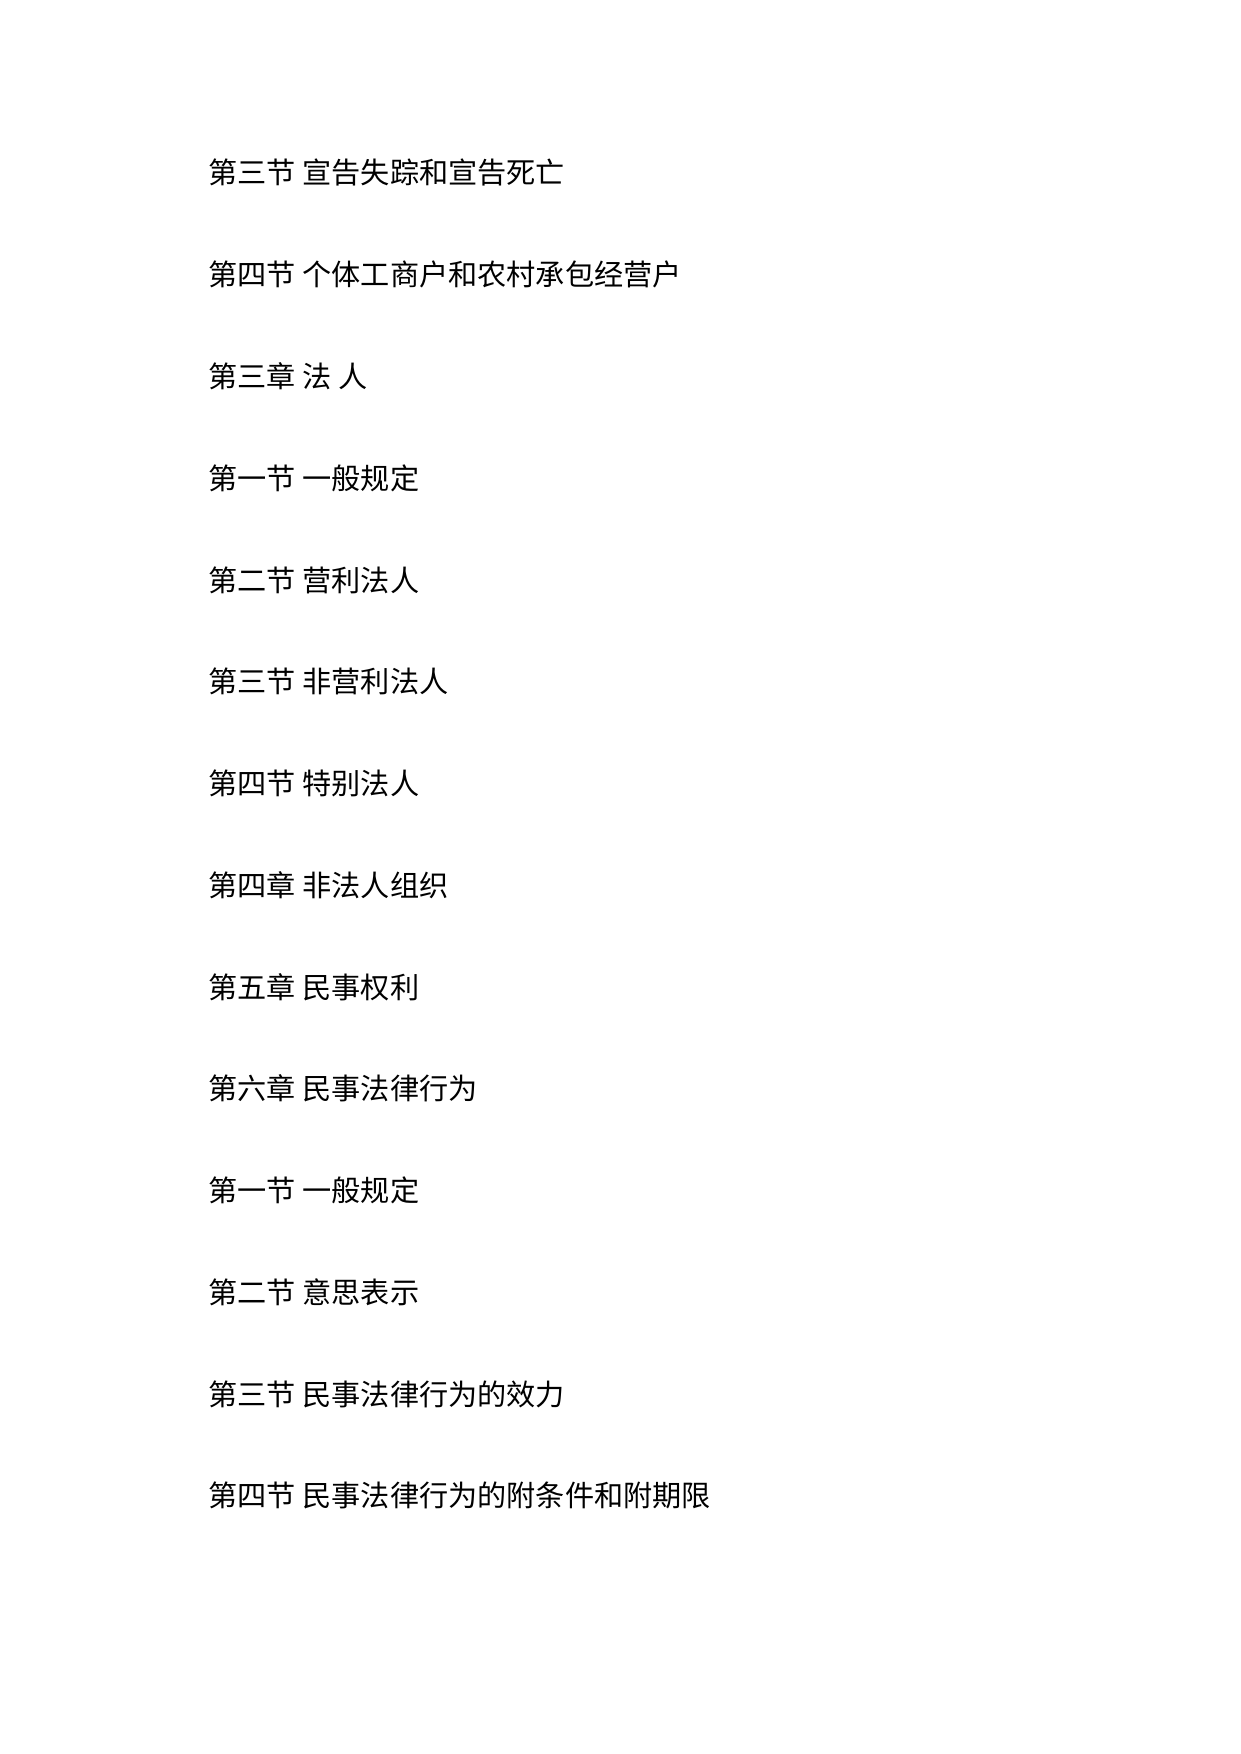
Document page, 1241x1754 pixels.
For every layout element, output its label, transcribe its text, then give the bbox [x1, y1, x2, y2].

text 第一节 一般规定 [150, 455, 1090, 498]
text 第三章 法 人 [150, 353, 1090, 396]
text 第六章 民事法律行为 [150, 1066, 1090, 1108]
text 第四节 民事法律行为的附条件和附期限 [150, 1473, 1090, 1515]
text 第二节 意思表示 [150, 1269, 1090, 1312]
text 第三节 民事法律行为的效力 [150, 1371, 1090, 1413]
text 第二节 营利法人 [150, 557, 1090, 599]
text 第四节 特别法人 [150, 761, 1090, 803]
text 第五章 民事权利 [150, 964, 1090, 1006]
text 第四节 个体工商户和农村承包经营户 [150, 252, 1090, 294]
text 第三节 宣告失踪和宣告死亡 [150, 150, 1090, 192]
text 第三节 非营利法人 [150, 659, 1090, 701]
text 第一节 一般规定 [150, 1168, 1090, 1210]
text 第四章 非法人组织 [150, 862, 1090, 905]
